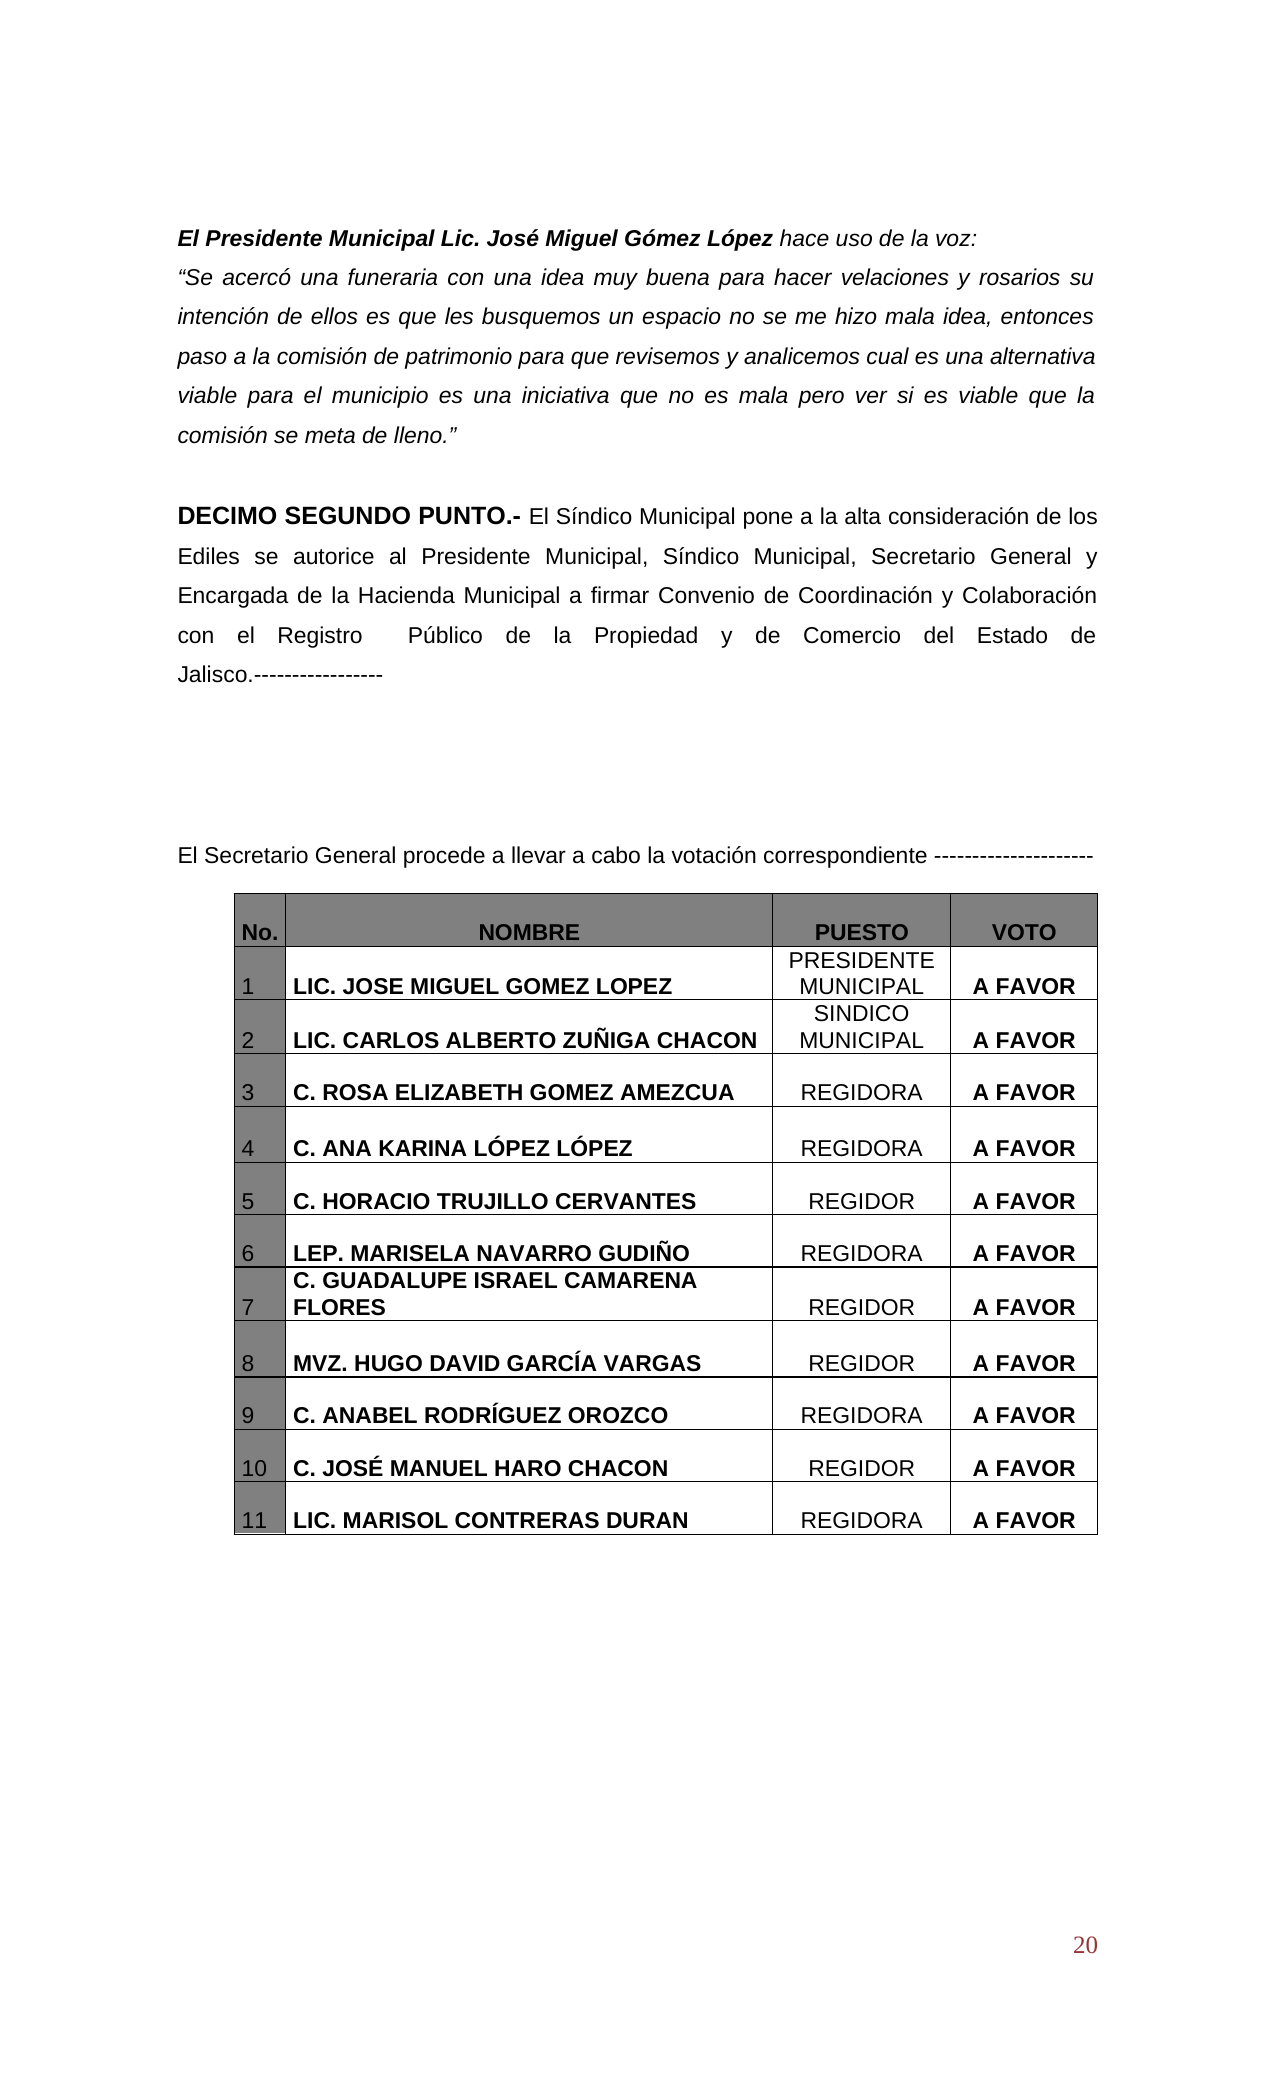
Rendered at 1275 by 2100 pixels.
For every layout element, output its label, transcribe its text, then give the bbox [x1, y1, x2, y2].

table_cell C. GUADALUPE ISRAEL CAMARENA FLORES [286, 1268, 772, 1320]
table_cell C. ANA KARINA LÓPEZ LÓPEZ [286, 1107, 772, 1162]
table_cell 3 [235, 1054, 285, 1106]
table_cell A FAVOR [951, 1107, 1097, 1162]
table_cell C. ROSA ELIZABETH GOMEZ AMEZCUA [286, 1054, 772, 1106]
table_cell 8 [235, 1321, 285, 1376]
table_cell SINDICO MUNICIPAL [773, 1000, 950, 1053]
table_cell A FAVOR [951, 1430, 1097, 1481]
table_cell 6 [235, 1215, 285, 1266]
table_cell A FAVOR [951, 1000, 1097, 1053]
table_cell 5 [235, 1163, 285, 1214]
table_cell LIC. CARLOS ALBERTO ZUÑIGA CHACON [286, 1000, 772, 1053]
table_header No. [235, 894, 285, 946]
table_cell A FAVOR [951, 1054, 1097, 1106]
table_cell C. ANABEL RODRÍGUEZ OROZCO [286, 1378, 772, 1429]
table_cell A FAVOR [951, 1482, 1097, 1533]
table_cell 10 [235, 1430, 285, 1481]
text El Secretario General procede a llevar a cabo la votación correspondiente --------------------- [177, 842, 1098, 868]
table_cell A FAVOR [951, 1268, 1097, 1320]
table_cell 1 [235, 947, 285, 999]
table_cell C. HORACIO TRUJILLO CERVANTES [286, 1163, 772, 1214]
text El Presidente Municipal Lic. José Miguel Gómez López hace uso de la voz: [177, 224, 1098, 251]
table_cell REGIDORA [773, 1215, 950, 1266]
text DECIMO SEGUNDO PUNTO.- El Síndico Municipal pone a la alta consideración de los Ediles se autorice al Presidente Municipal, Síndico Municipal, Secretario General y Encargada de la Hacienda Municipal a firmar Convenio de Coordinación y Colaboración con el Registro Público de la Propiedad y de Comercio del Estado de Jalisco.----------------- [177, 501, 1098, 687]
table_cell REGIDOR [773, 1430, 950, 1481]
table_cell A FAVOR [951, 1215, 1097, 1266]
table_cell REGIDORA [773, 1482, 950, 1533]
table_cell REGIDORA [773, 1054, 950, 1106]
table_cell MVZ. HUGO DAVID GARCÍA VARGAS [286, 1321, 772, 1376]
text “Se acercó una funeraria con una idea muy buena para hacer velaciones y rosarios su intención de ellos es que les busquemos un espacio no se me hizo mala idea, entonces paso a la comisión de patrimonio para que revisemos y analicemos cual es una alternativa viable para el municipio es una iniciativa que no es mala pero ver si es viable que la comisión se meta de lleno.” [177, 264, 1098, 448]
table_cell 7 [235, 1268, 285, 1320]
table_cell REGIDORA [773, 1107, 950, 1162]
table_cell REGIDOR [773, 1268, 950, 1320]
table_cell LIC. JOSE MIGUEL GOMEZ LOPEZ [286, 947, 772, 999]
table_cell REGIDOR [773, 1321, 950, 1376]
table_header NOMBRE [286, 894, 772, 946]
table_cell A FAVOR [951, 1163, 1097, 1214]
table_cell 2 [235, 1000, 285, 1053]
table_cell REGIDOR [773, 1163, 950, 1214]
table_cell 4 [235, 1107, 285, 1162]
table_cell LIC. MARISOL CONTRERAS DURAN [286, 1482, 772, 1533]
table_header VOTO [951, 894, 1097, 946]
table_cell A FAVOR [951, 1321, 1097, 1376]
table_cell A FAVOR [951, 947, 1097, 999]
table_cell C. JOSÉ MANUEL HARO CHACON [286, 1430, 772, 1481]
table_cell 11 [235, 1482, 285, 1533]
table_cell 9 [235, 1378, 285, 1429]
table_cell LEP. MARISELA NAVARRO GUDIÑO [286, 1215, 772, 1266]
table_cell PRESIDENTE MUNICIPAL [773, 947, 950, 999]
table_cell A FAVOR [951, 1378, 1097, 1429]
table_header PUESTO [773, 894, 950, 946]
table_cell REGIDORA [773, 1378, 950, 1429]
